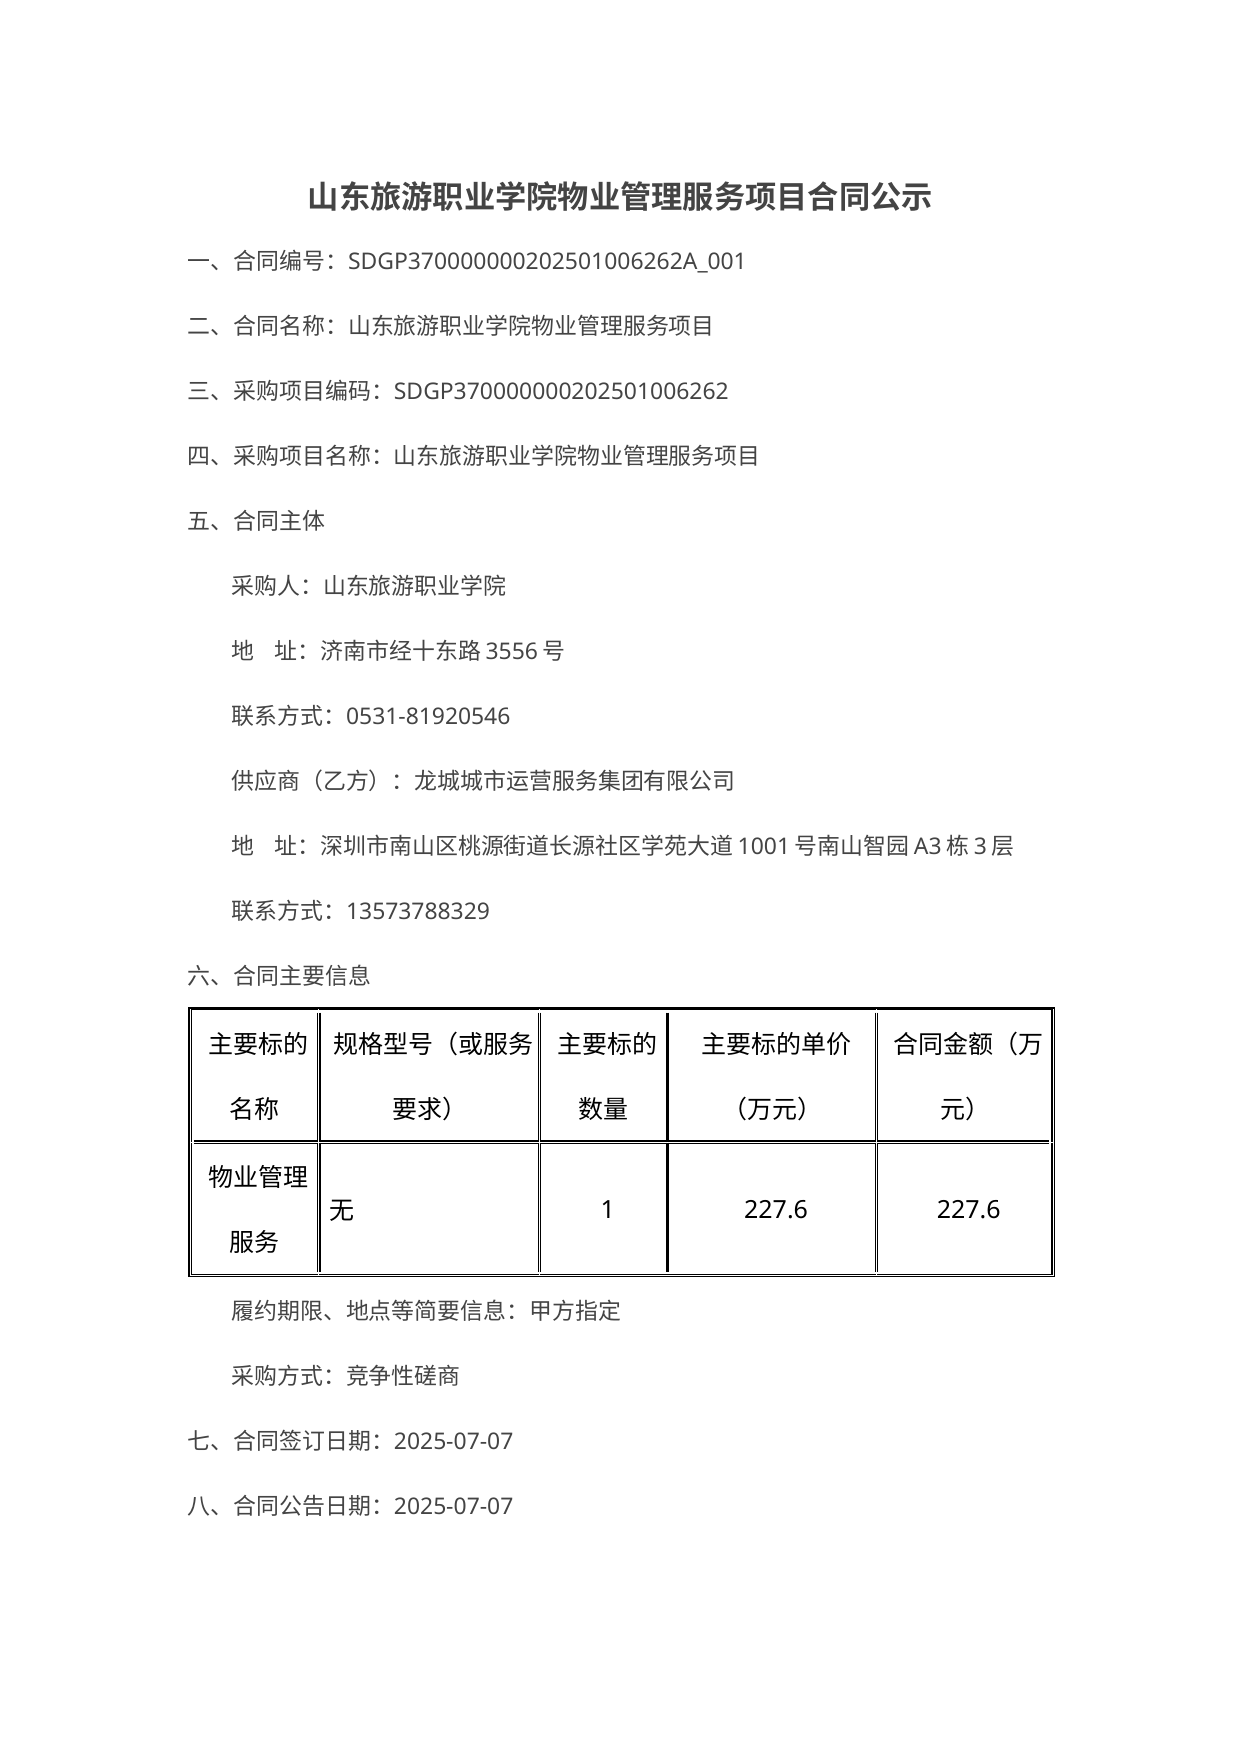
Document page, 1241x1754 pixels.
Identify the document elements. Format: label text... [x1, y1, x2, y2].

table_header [188, 227, 1059, 1537]
subtitle 山东旅游职业学院物业管理服务项目合同公示 [187, 162, 1053, 227]
